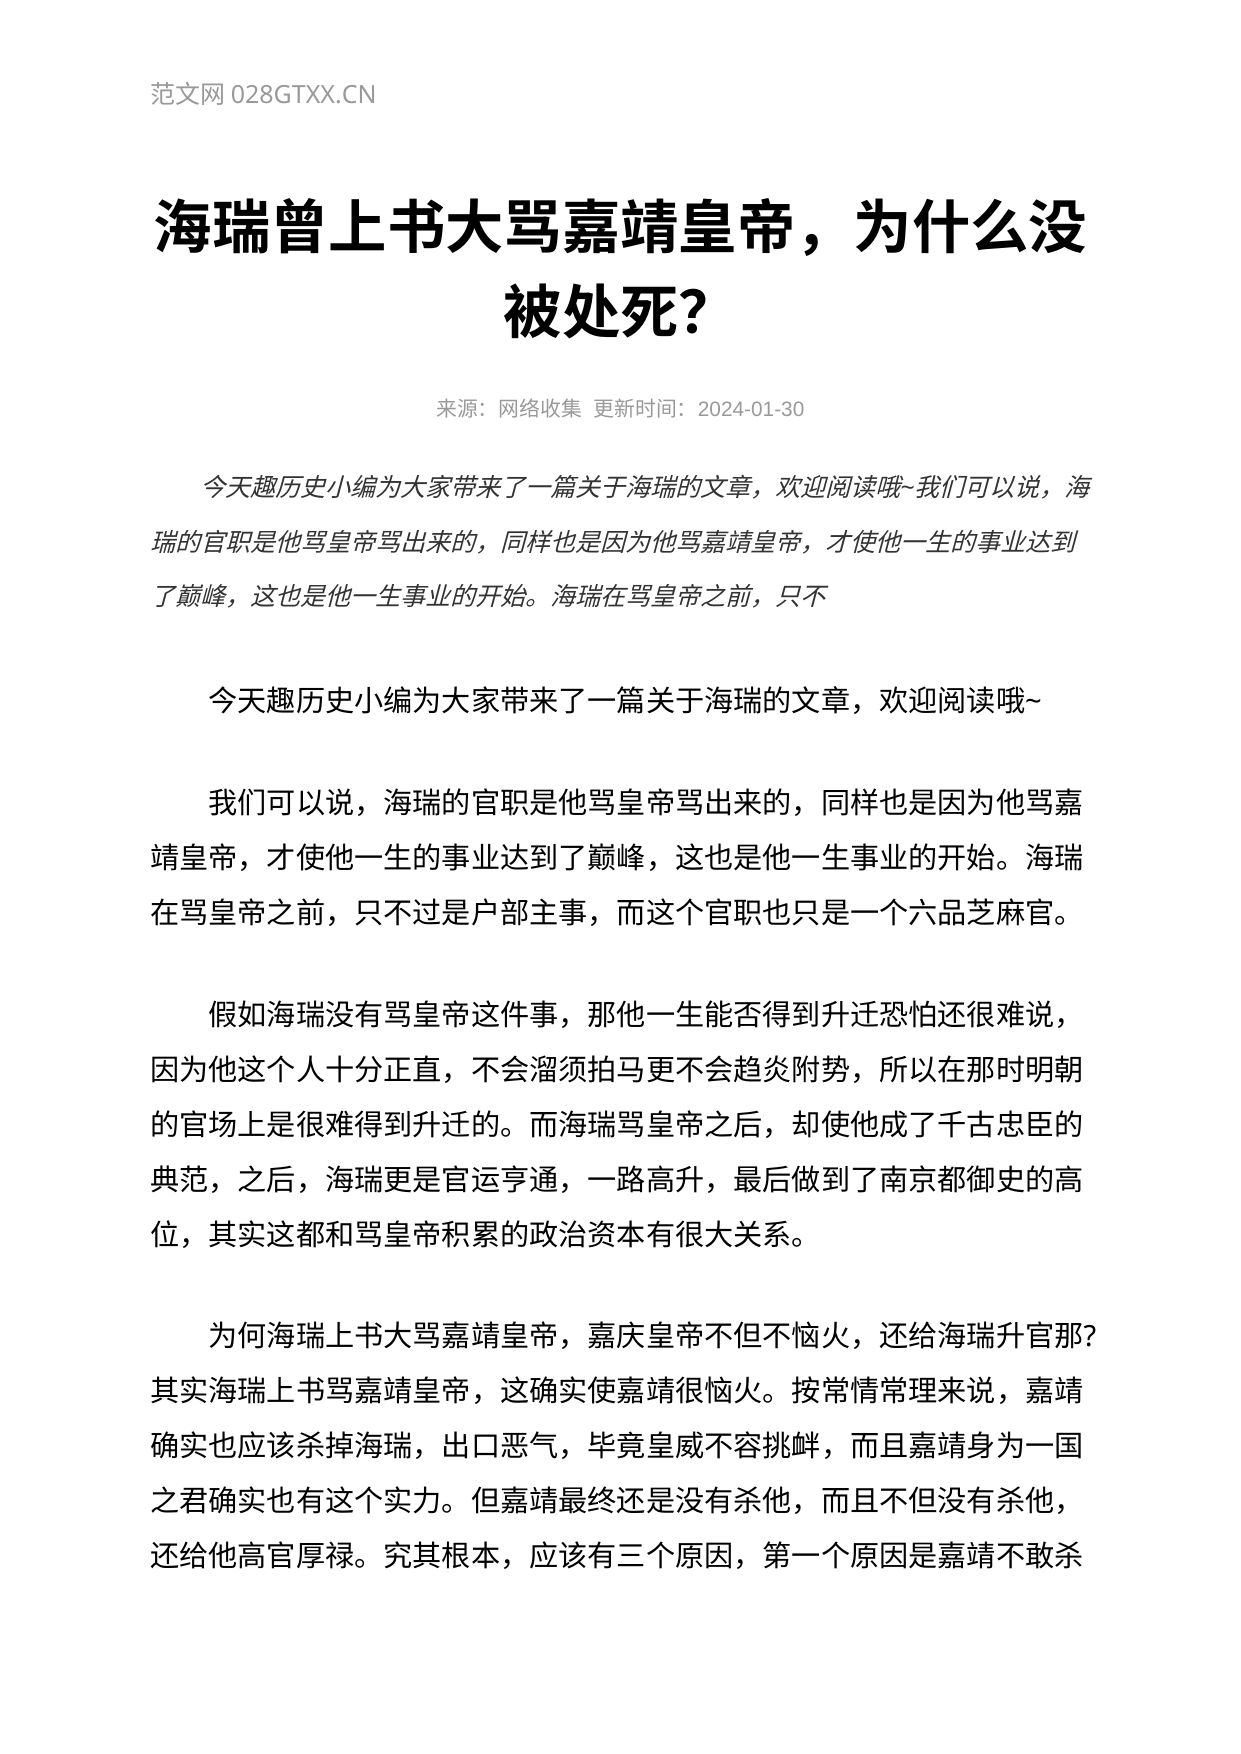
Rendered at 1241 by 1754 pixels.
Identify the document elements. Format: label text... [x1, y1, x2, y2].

text 今天趣历史小编为大家带来了一篇关于海瑞的文章，欢迎阅读哦~ [150, 678, 1090, 720]
text 来源：网络收集 更新时间：2024-01-30 [150, 397, 1090, 421]
text 我们可以说，海瑞的官职是他骂皇帝骂出来的，同样也是因为他骂嘉靖皇帝，才使他一生的事业达到了巅峰，这也是他一生事业的开始。海瑞在骂皇帝之前，只不过是户部主事，而这个官职也只是一个六品芝麻官。 [150, 780, 1090, 932]
text 今天趣历史小编为大家带来了一篇关于海瑞的文章，欢迎阅读哦~我们可以说，海瑞的官职是他骂皇帝骂出来的，同样也是因为他骂嘉靖皇帝，才使他一生的事业达到了巅峰，这也是他一生事业的开始。海瑞在骂皇帝之前，只不 [150, 468, 1090, 613]
text 假如海瑞没有骂皇帝这件事，那他一生能否得到升迁恐怕还很难说，因为他这个人十分正直，不会溜须拍马更不会趋炎附势，所以在那时明朝的官场上是很难得到升迁的。而海瑞骂皇帝之后，却使他成了千古忠臣的典范，之后，海瑞更是官运亨通，一路高升，最后做到了南京都御史的高位，其实这都和骂皇帝积累的政治资本有很大关系。 [150, 991, 1090, 1253]
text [150, 1313, 1090, 1575]
subtitle 海瑞曾上书大骂嘉靖皇帝，为什么没被处死？ [150, 181, 1090, 350]
